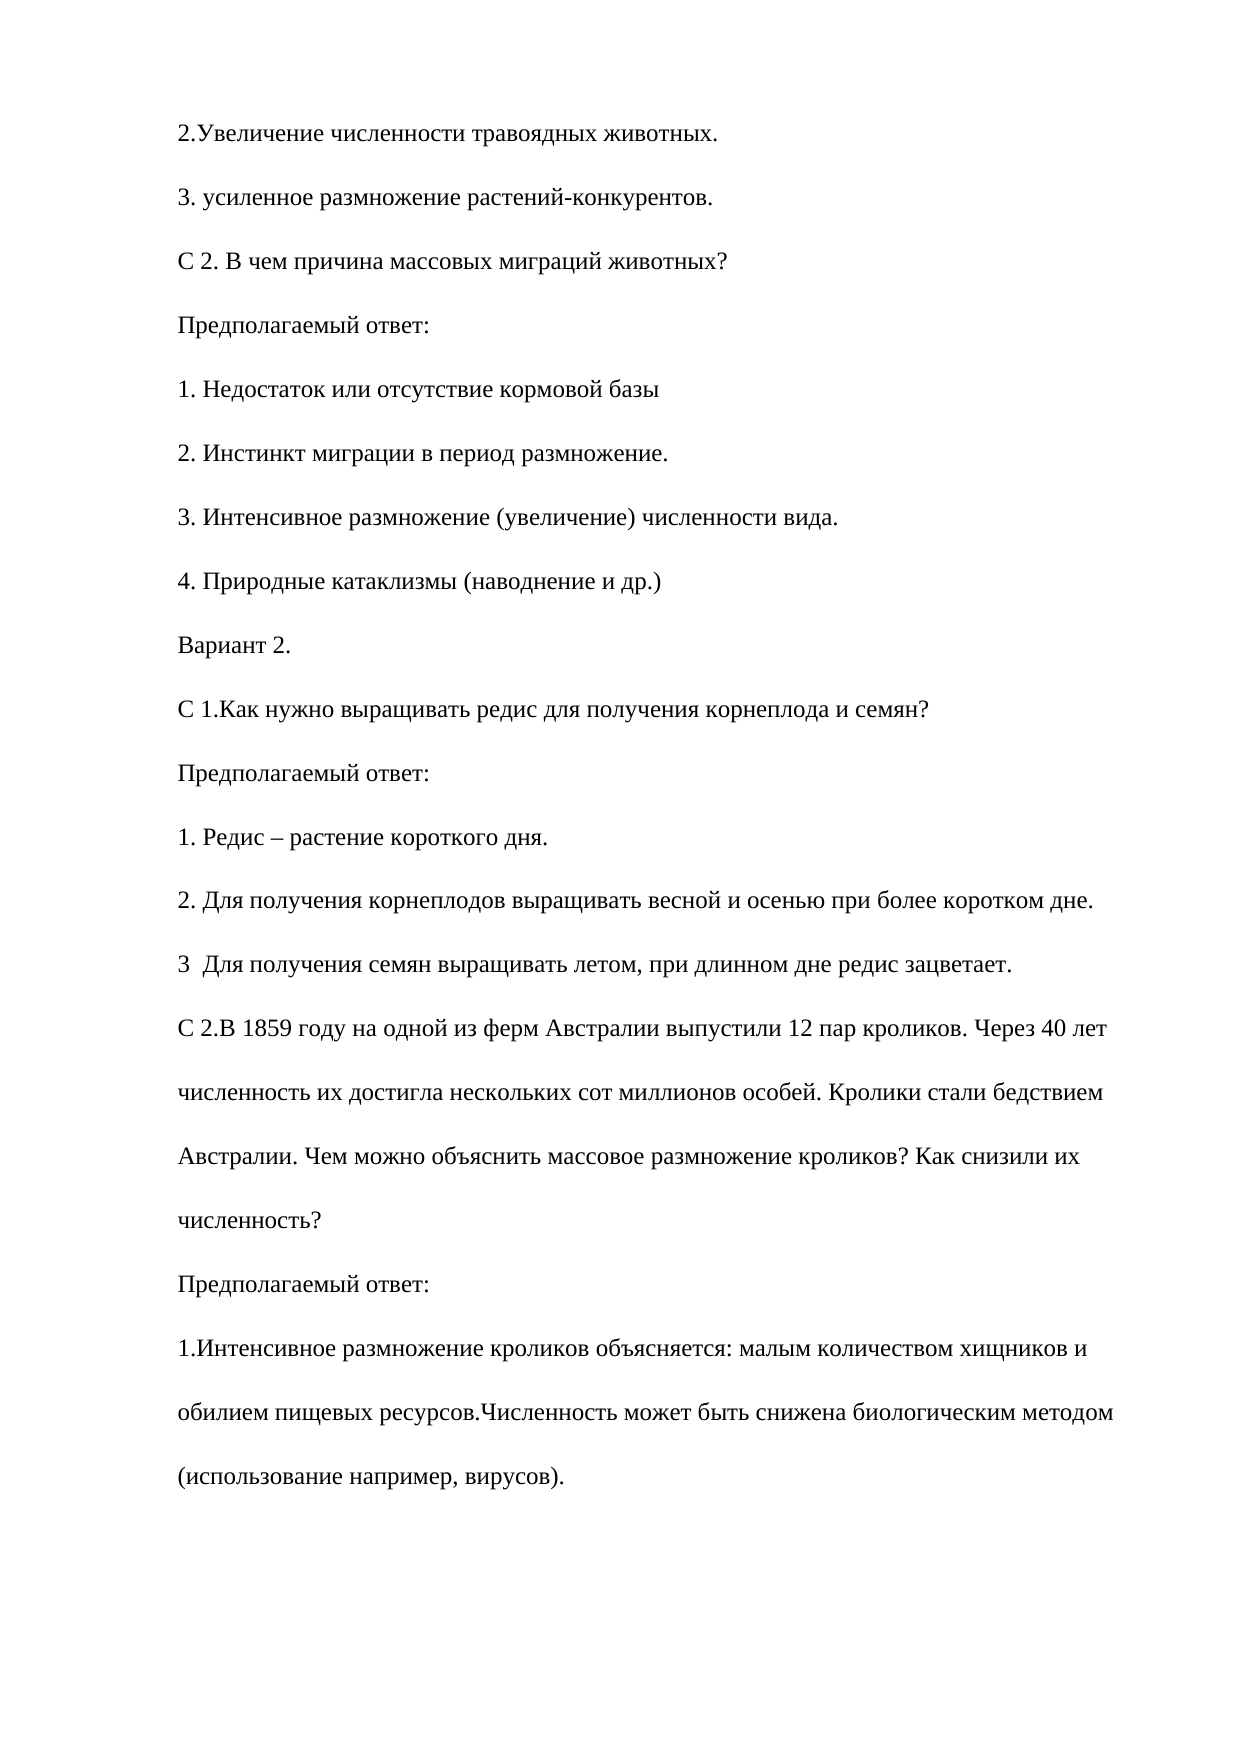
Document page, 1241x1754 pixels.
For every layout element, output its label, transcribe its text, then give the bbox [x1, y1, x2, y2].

text С 1.Как нужно выращивать редис для получения корнеплода и семян? [177, 694, 1152, 722]
text 3. усиленное размножение растений-конкурентов. [177, 182, 1152, 211]
text С 2.В 1859 году на одной из ферм Австралии выпустили 12 пар кроликов. Через 40 лет [177, 1013, 1152, 1042]
text 1. Редис – растение короткого дня. [177, 822, 1152, 850]
text Предполагаемый ответ: [177, 310, 1152, 339]
text Австралии. Чем можно объяснить массовое размножение кроликов? Как снизили их [177, 1141, 1152, 1170]
text 3. Интенсивное размножение (увеличение) численности вида. [177, 502, 1152, 531]
text Предполагаемый ответ: [177, 758, 1152, 786]
text 2. Инстинкт миграции в период размножение. [177, 438, 1152, 467]
text 2.Увеличение численности травоядных животных. [177, 118, 1152, 147]
text Предполагаемый ответ: [177, 1269, 1152, 1298]
text С 2. В чем причина массовых миграций животных? [177, 246, 1152, 275]
text численность их достигла нескольких сот миллионов особей. Кролики стали бедствием [177, 1077, 1152, 1106]
text численность? [177, 1205, 1152, 1234]
text 1.Интенсивное размножение кроликов объясняется: малым количеством хищников и [177, 1333, 1152, 1362]
text обилием пищевых ресурсов.Численность может быть снижена биологическим методом [177, 1397, 1152, 1426]
text 3 Для получения семян выращивать летом, при длинном дне редис зацветает. [177, 949, 1152, 978]
text 2. Для получения корнеплодов выращивать весной и осенью при более коротком дне. [177, 886, 1152, 914]
text (использование например, вирусов). [177, 1461, 1152, 1490]
text 4. Природные катаклизмы (наводнение и др.) [177, 566, 1152, 594]
text Вариант 2. [177, 630, 1152, 658]
text 1. Недостаток или отсутствие кормовой базы [177, 374, 1152, 403]
